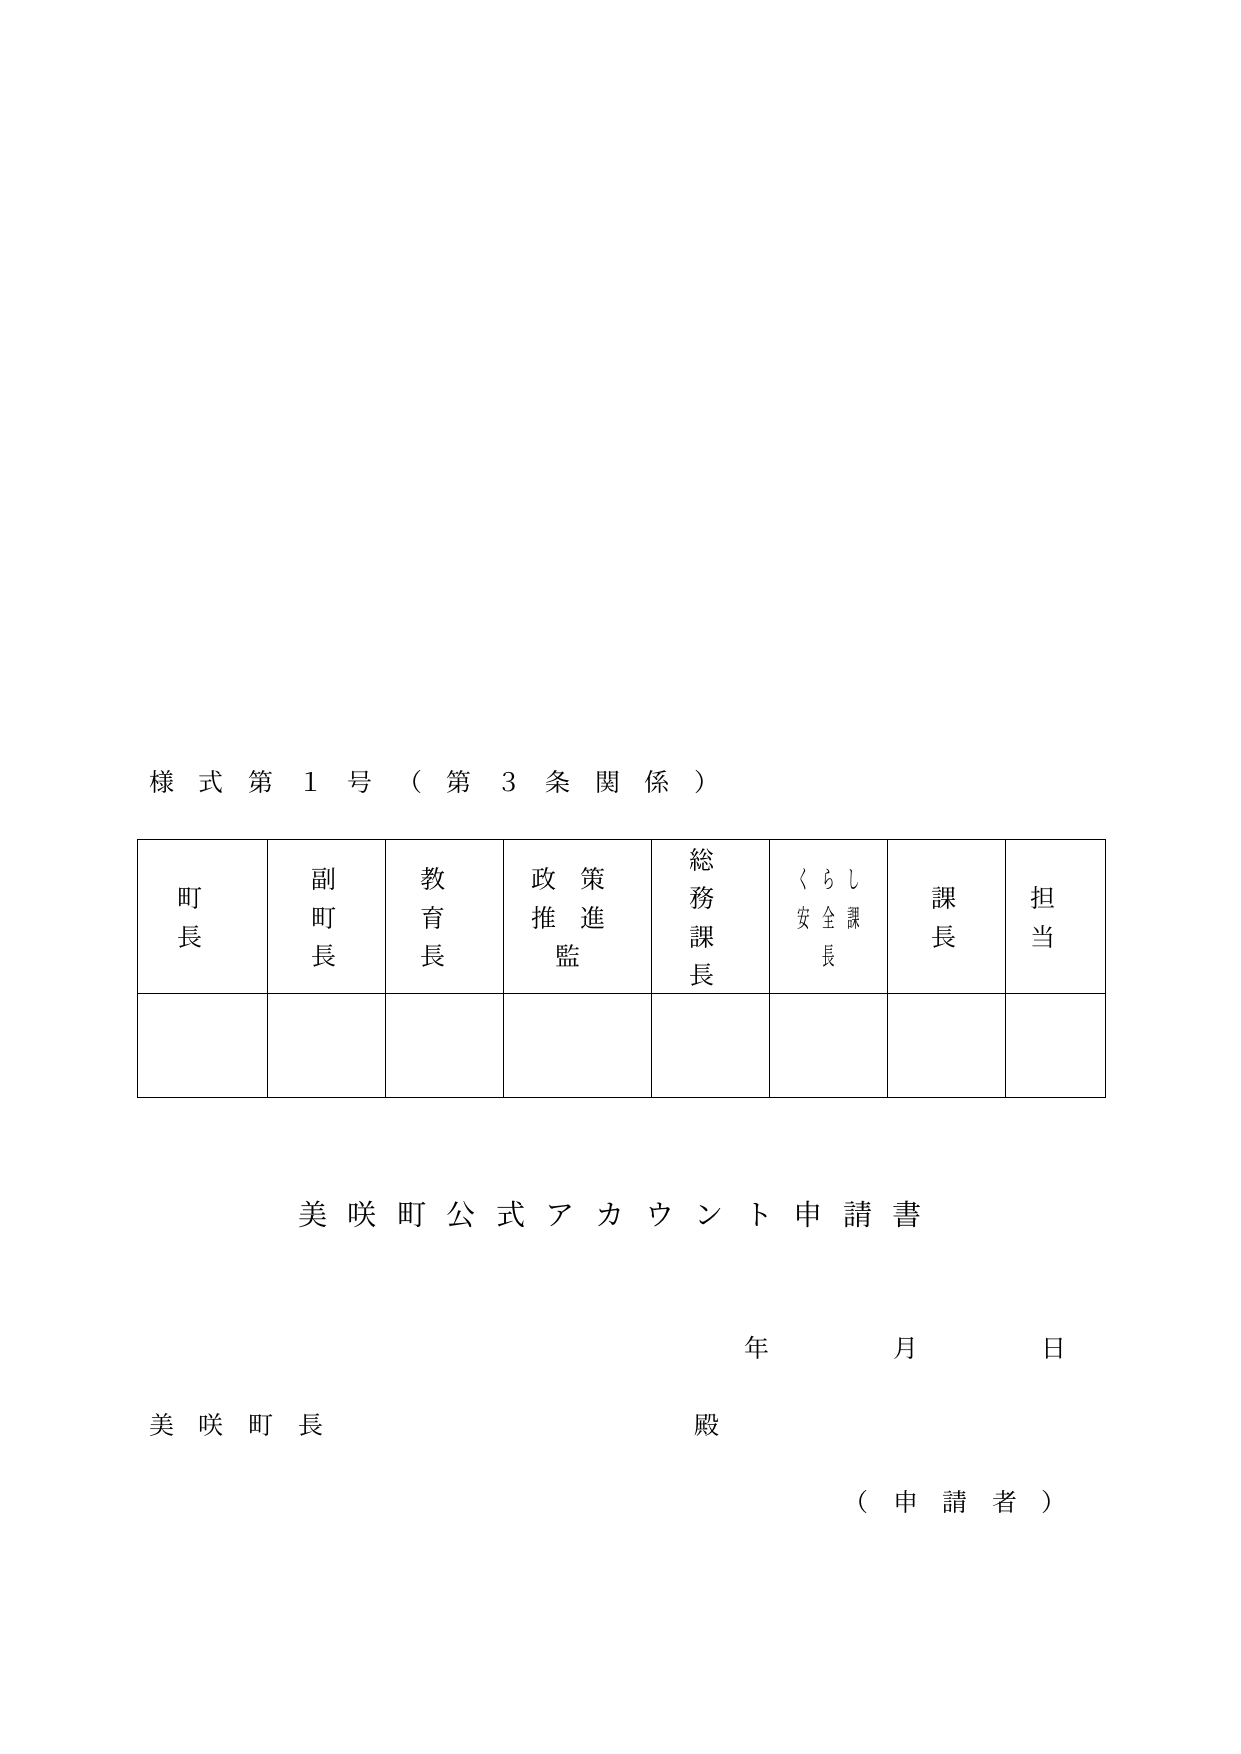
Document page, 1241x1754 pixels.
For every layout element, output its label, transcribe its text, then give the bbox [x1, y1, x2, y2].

text 美咲町長 殿 [149, 1404, 1091, 1443]
table_cell [652, 994, 769, 1097]
table_cell [888, 994, 1005, 1097]
text 美咲町公式アカウント申請書 [149, 1174, 1091, 1251]
table_header くらし安全課長 [770, 840, 887, 993]
table_cell [268, 994, 385, 1097]
table_header 町 長 [138, 840, 267, 993]
table_header 副町長 [268, 840, 385, 993]
table_header 総務課長 [652, 840, 769, 993]
table_header 課長 [888, 840, 1005, 993]
table_cell [770, 994, 887, 1097]
table_cell [386, 994, 503, 1097]
table_cell [138, 994, 267, 1097]
text 様式第１号（第３条関係） [149, 762, 1091, 800]
text 年 月 日 [149, 1328, 1091, 1366]
table_header 担当 [1006, 840, 1105, 993]
table_cell [1006, 994, 1105, 1097]
table_cell [504, 994, 651, 1097]
text （申請者） [149, 1481, 1091, 1519]
table_header 政策推進監 [504, 840, 651, 993]
table_header 教育長 [386, 840, 503, 993]
